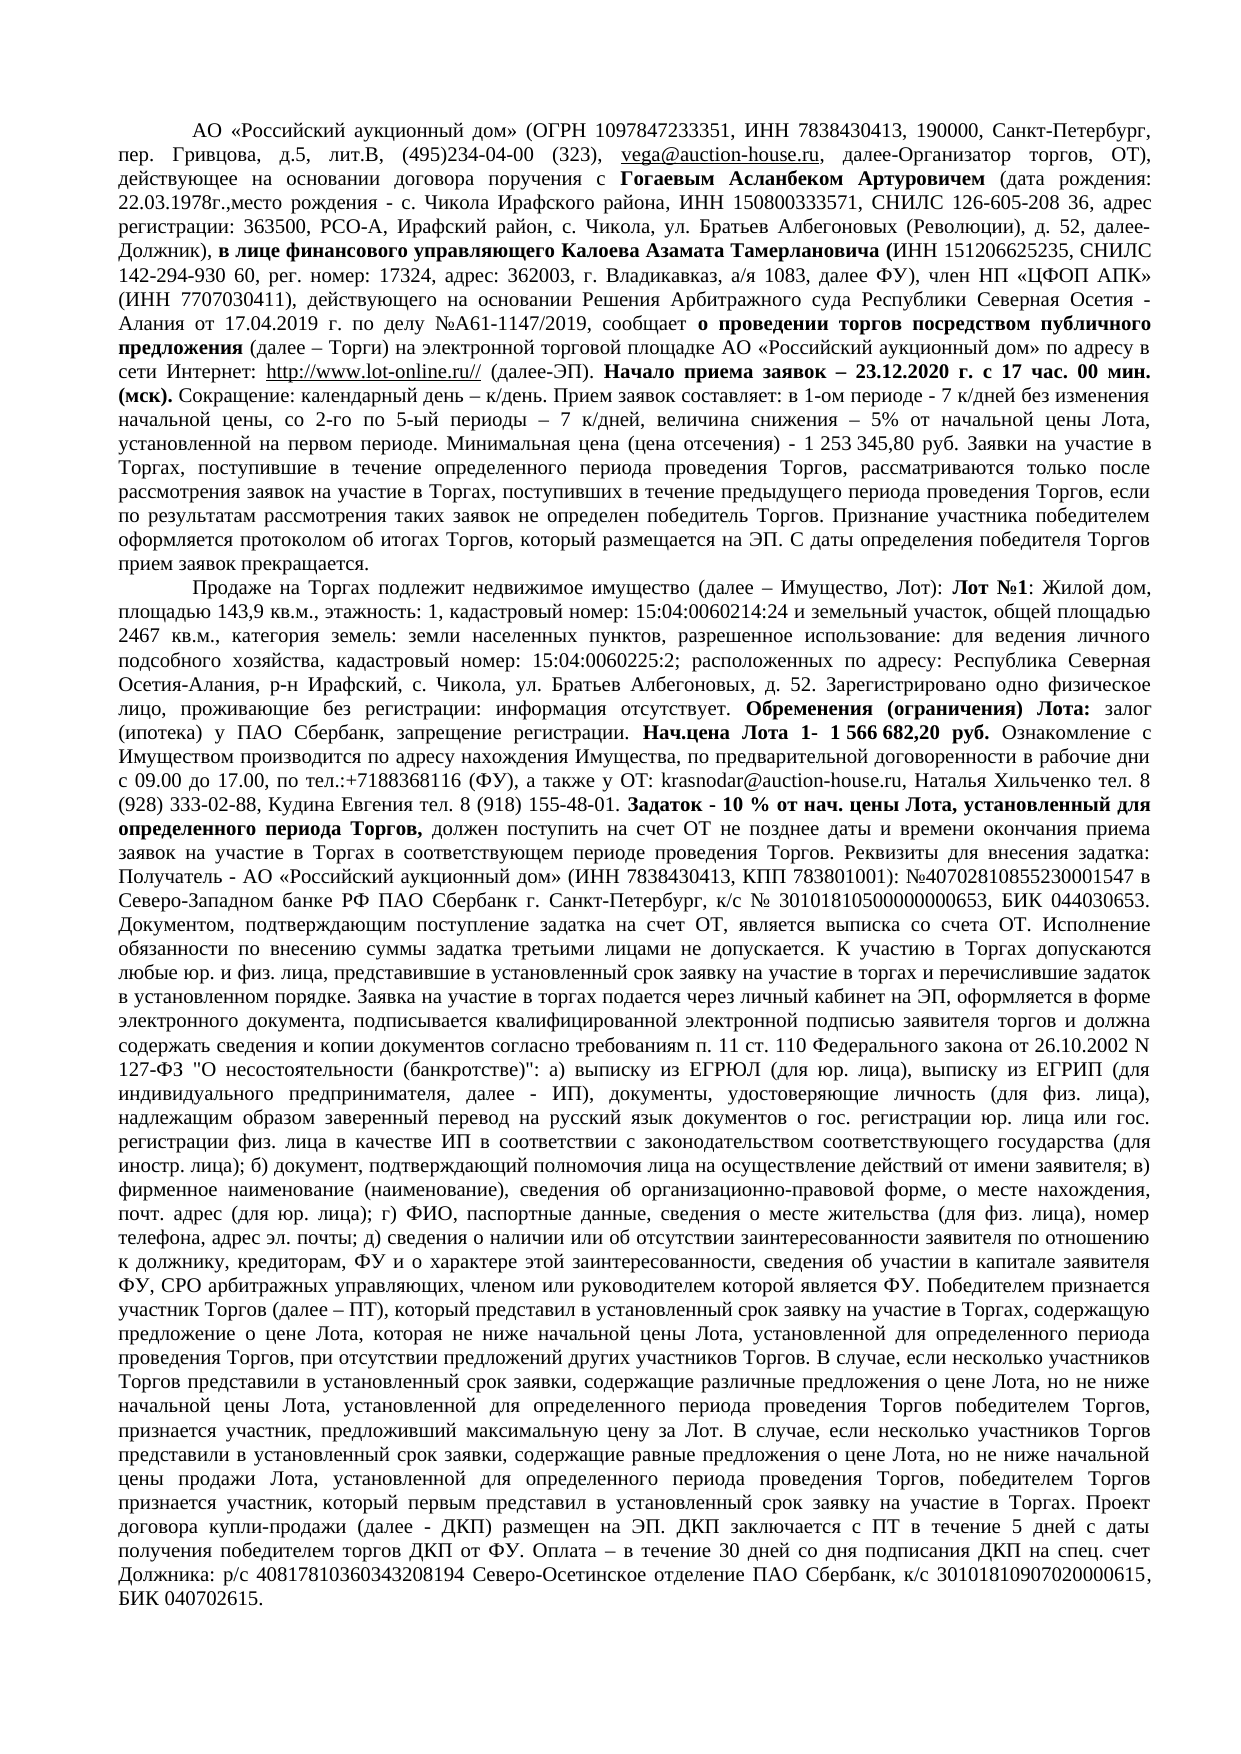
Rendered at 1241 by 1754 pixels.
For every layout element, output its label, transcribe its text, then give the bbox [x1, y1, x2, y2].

text АО «Российский аукционный дом» (ОГРН 1097847233351, ИНН 7838430413, 190000, Санкт-Петербург, пер. Гривцова, д.5, лит.В, (495)234-04-00 (323), vega@auction-house.ru, далее-Организатор торгов, ОТ), действующее на основании договора поручения с Гогаевым Асланбеком Артуровичем (дата рождения: 22.03.1978г.,место рождения - с. Чикола Ирафского района, ИНН 150800333571, СНИЛС 126-605-208 36, адрес регистрации: 363500, РСО-А, Ирафский район, с. Чикола, ул. Братьев Албегоновых (Революции), д. 52, далее-Должник), в лице финансового управляющего Калоева Азамата Тамерлановича (ИНН 151206625235, СНИЛС 142-294-930 60, рег. номер: 17324, адрес: 362003, г. Владикавказ, а/я 1083, далее ФУ), член НП «ЦФОП АПК» (ИНН 7707030411), действующего на основании Решения Арбитражного суда Республики Северная Осетия - Алания от 17.04.2019 г. по делу №А61-1147/2019, сообщает о проведении торгов посредством публичного предложения (далее – Торги) на электронной торговой площадке АО «Российский аукционный дом» по адресу в сети Интернет: http://www.lot-online.ru// (далее-ЭП). Начало приема заявок – 23.12.2020 г. с 17 час. 00 мин. (мск). Сокращение: календарный день – к/день. Прием заявок составляет: в 1-ом периоде - 7 к/дней без изменения начальной цены, со 2-го по 5-ый периоды – 7 к/дней, величина снижения – 5% от начальной цены Лота, установленной на первом периоде. Минимальная цена (цена отсечения) - 1 253 345,80 руб. Заявки на участие в Торгах, поступившие в течение определенного периода проведения Торгов, рассматриваются только после рассмотрения заявок на участие в Торгах, поступивших в течение предыдущего периода проведения Торгов, если по результатам рассмотрения таких заявок не определен победитель Торгов. Признание участника победителем оформляется протоколом об итогах Торгов, который размещается на ЭП. С даты определения победителя Торгов прием заявок прекращается. [118, 118, 1152, 575]
text Продаже на Торгах подлежит недвижимое имущество (далее – Имущество, Лот): Лот №1: Жилой дом, площадью 143,9 кв.м., этажность: 1, кадастровый номер: 15:04:0060214:24 и земельный участок, общей площадью 2467 кв.м., категория земель: земли населенных пунктов, разрешенное использование: для ведения личного подсобного хозяйства, кадастровый номер: 15:04:0060225:2; расположенных по адресу: Республика Северная Осетия-Алания, р-н Ирафский, с. Чикола, ул. Братьев Албегоновых, д. 52. Зарегистрировано одно физическое лицо, проживающие без регистрации: информация отсутствует. Обременения (ограничения) Лота: залог (ипотека) у ПАО Сбербанк, запрещение регистрации. Нач.цена Лота 1- 1 566 682,20 руб. Ознакомление с Имуществом производится по адресу нахождения Имущества, по предварительной договоренности в рабочие дни с 09.00 до 17.00, по тел.:+7188368116 (ФУ), а также у ОТ: krasnodar@auction-house.ru, Наталья Хильченко тел. 8 (928) 333-02-88, Кудина Евгения тел. 8 (918) 155-48-01. Задаток - 10 % от нач. цены Лота, установленный для определенного периода Торгов, должен поступить на счет ОТ не позднее даты и времени окончания приема заявок на участие в Торгах в соответствующем периоде проведения Торгов. Реквизиты для внесения задатка: Получатель - АО «Российский аукционный дом» (ИНН 7838430413, КПП 783801001): №40702810855230001547 в Северо-Западном банке РФ ПАО Сбербанк г. Санкт-Петербург, к/с № 30101810500000000653, БИК 044030653. Документом, подтверждающим поступление задатка на счет ОТ, является выписка со счета ОТ. Исполнение обязанности по внесению суммы задатка третьими лицами не допускается. К участию в Торгах допускаются любые юр. и физ. лица, представившие в установленный срок заявку на участие в торгах и перечислившие задаток в установленном порядке. Заявка на участие в торгах подается через личный кабинет на ЭП, оформляется в форме электронного документа, подписывается квалифицированной электронной подписью заявителя торгов и должна содержать сведения и копии документов согласно требованиям п. 11 ст. 110 Федерального закона от 26.10.2002 N 127-ФЗ "О несостоятельности (банкротстве)": а) выписку из ЕГРЮЛ (для юр. лица), выписку из ЕГРИП (для индивидуального предпринимателя, далее - ИП), документы, удостоверяющие личность (для физ. лица), надлежащим образом заверенный перевод на русский язык документов о гос. регистрации юр. лица или гос. регистрации физ. лица в качестве ИП в соответствии с законодательством соответствующего государства (для иностр. лица); б) документ, подтверждающий полномочия лица на осуществление действий от имени заявителя; в) фирменное наименование (наименование), сведения об организационно-правовой форме, о месте нахождения, почт. адрес (для юр. лица); г) ФИО, паспортные данные, сведения о месте жительства (для физ. лица), номер телефона, адрес эл. почты; д) сведения о наличии или об отсутствии заинтересованности заявителя по отношению к должнику, кредиторам, ФУ и о характере этой заинтересованности, сведения об участии в капитале заявителя ФУ, СРО арбитражных управляющих, членом или руководителем которой является ФУ. Победителем признается участник Торгов (далее – ПТ), который представил в установленный срок заявку на участие в Торгах, содержащую предложение о цене Лота, которая не ниже начальной цены Лота, установленной для определенного периода проведения Торгов, при отсутствии предложений других участников Торгов. В случае, если несколько участников Торгов представили в установленный срок заявки, содержащие различные предложения о цене Лота, но не ниже начальной цены Лота, установленной для определенного периода проведения Торгов победителем Торгов, признается участник, предложивший максимальную цену за Лот. В случае, если несколько участников Торгов представили в установленный срок заявки, содержащие равные предложения о цене Лота, но не ниже начальной цены продажи Лота, установленной для определенного периода проведения Торгов, победителем Торгов признается участник, который первым представил в установленный срок заявку на участие в Торгах. Проект договора купли-продажи (далее - ДКП) размещен на ЭП. ДКП заключается с ПТ в течение 5 дней с даты получения победителем торгов ДКП от ФУ. Оплата – в течение 30 дней со дня подписания ДКП на спец. счет Должника: р/с 40817810360343208194 Северо-Осетинское отделение ПАО Сбербанк, к/с 30101810907020000615, БИК 040702615. [118, 936, 1152, 1610]
